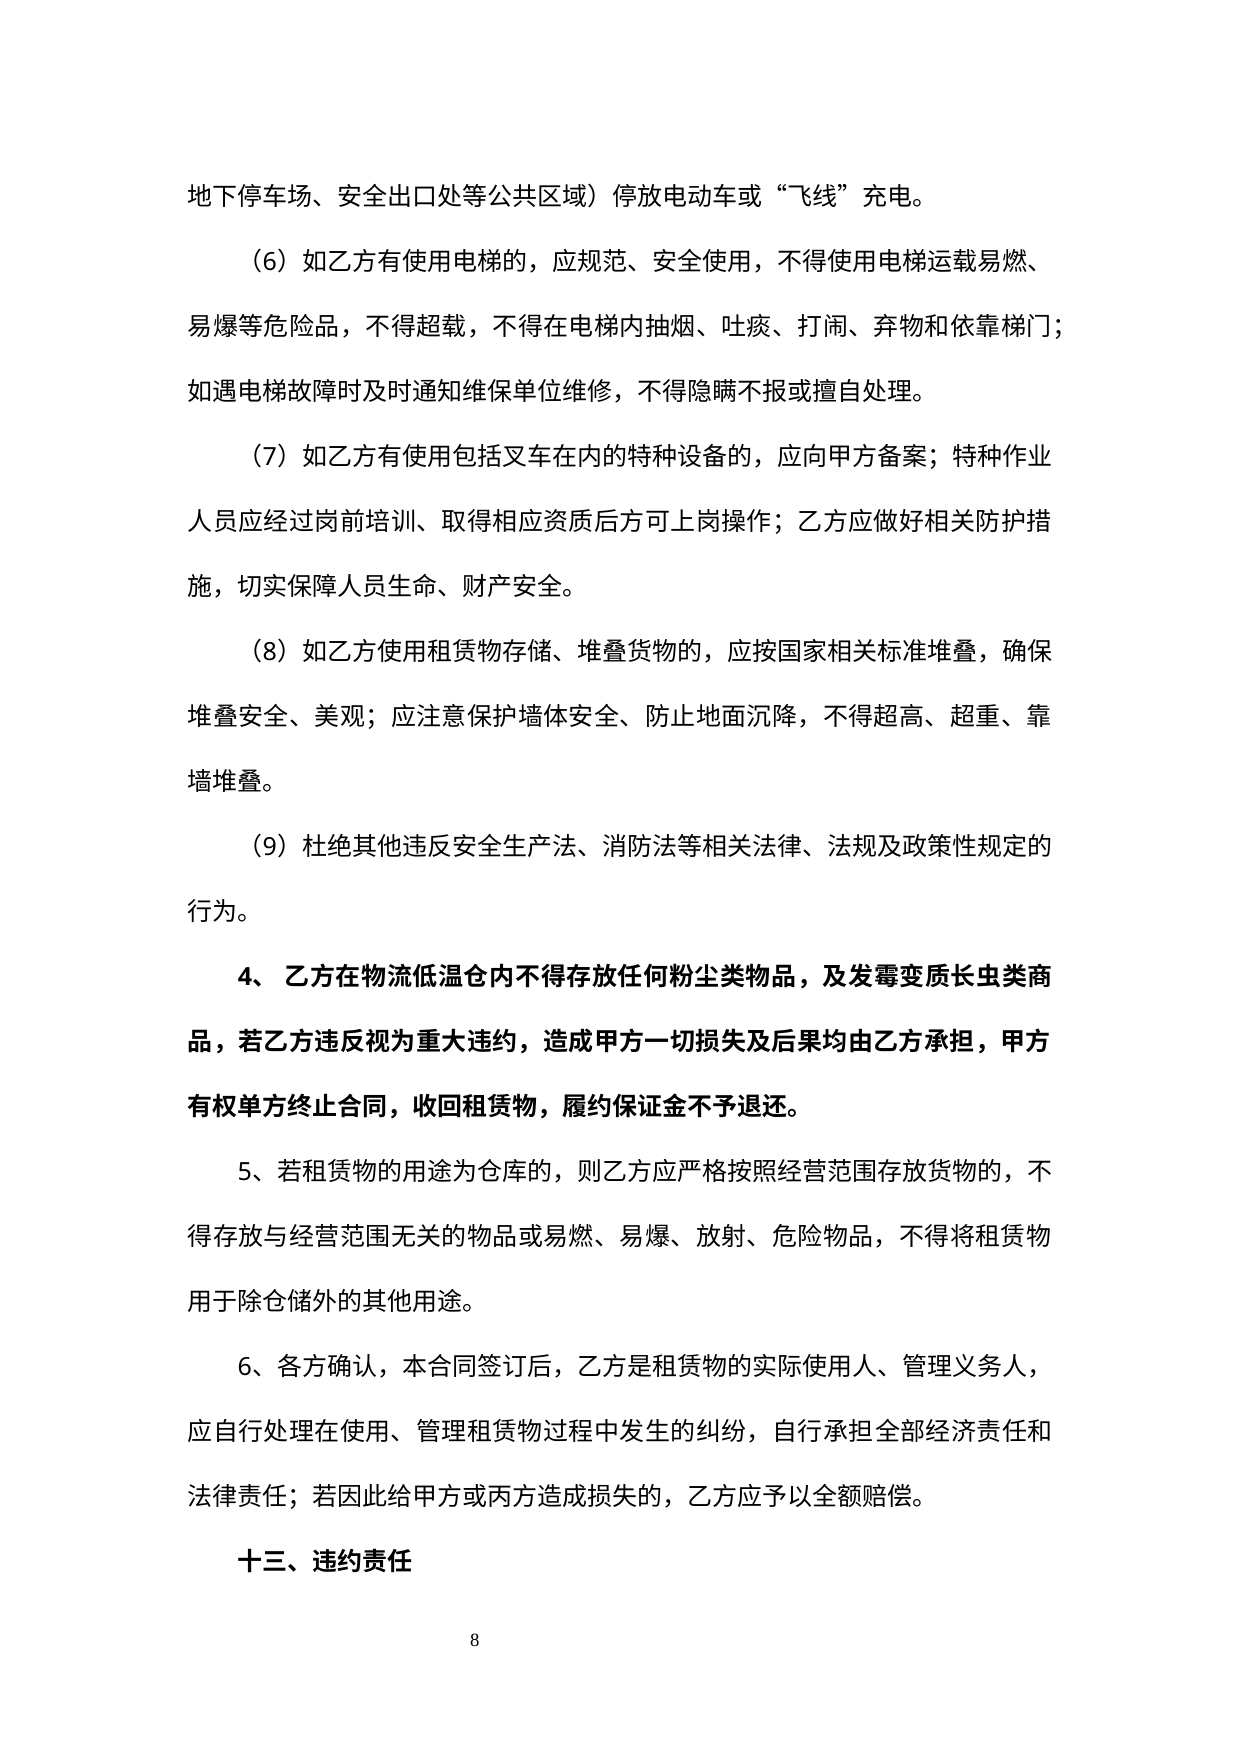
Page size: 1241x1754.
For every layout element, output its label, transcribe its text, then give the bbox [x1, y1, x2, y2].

text 十三、违约责任 [187, 1527, 1053, 1592]
text 4、 乙方在物流低温仓内不得存放任何粉尘类物品，及发霉变质长虫类商品，若乙方违反视为重大违约，造成甲方一切损失及后果均由乙方承担，甲方有权单方终止合同，收回租赁物，履约保证金不予退还。 [187, 942, 1053, 1137]
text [187, 162, 1053, 227]
text 5、若租赁物的用途为仓库的，则乙方应严格按照经营范围存放货物的，不得存放与经营范围无关的物品或易燃、易爆、放射、危险物品，不得将租赁物用于除仓储外的其他用途。 [187, 1137, 1053, 1332]
text （6）如乙方有使用电梯的，应规范、安全使用，不得使用电梯运载易燃、易爆等危险品，不得超载，不得在电梯内抽烟、吐痰、打闹、弃物和依靠梯门；如遇电梯故障时及时通知维保单位维修，不得隐瞒不报或擅自处理。 [187, 227, 1053, 422]
text （9）杜绝其他违反安全生产法、消防法等相关法律、法规及政策性规定的行为。 [187, 812, 1053, 942]
text 6、各方确认，本合同签订后，乙方是租赁物的实际使用人、管理义务人，应自行处理在使用、管理租赁物过程中发生的纠纷，自行承担全部经济责任和法律责任；若因此给甲方或丙方造成损失的，乙方应予以全额赔偿。 [187, 1332, 1053, 1527]
text （8）如乙方使用租赁物存储、堆叠货物的，应按国家相关标准堆叠，确保堆叠安全、美观；应注意保护墙体安全、防止地面沉降，不得超高、超重、靠墙堆叠。 [187, 617, 1053, 812]
text （7）如乙方有使用包括叉车在内的特种设备的，应向甲方备案；特种作业人员应经过岗前培训、取得相应资质后方可上岗操作；乙方应做好相关防护措施，切实保障人员生命、财产安全。 [187, 422, 1053, 617]
